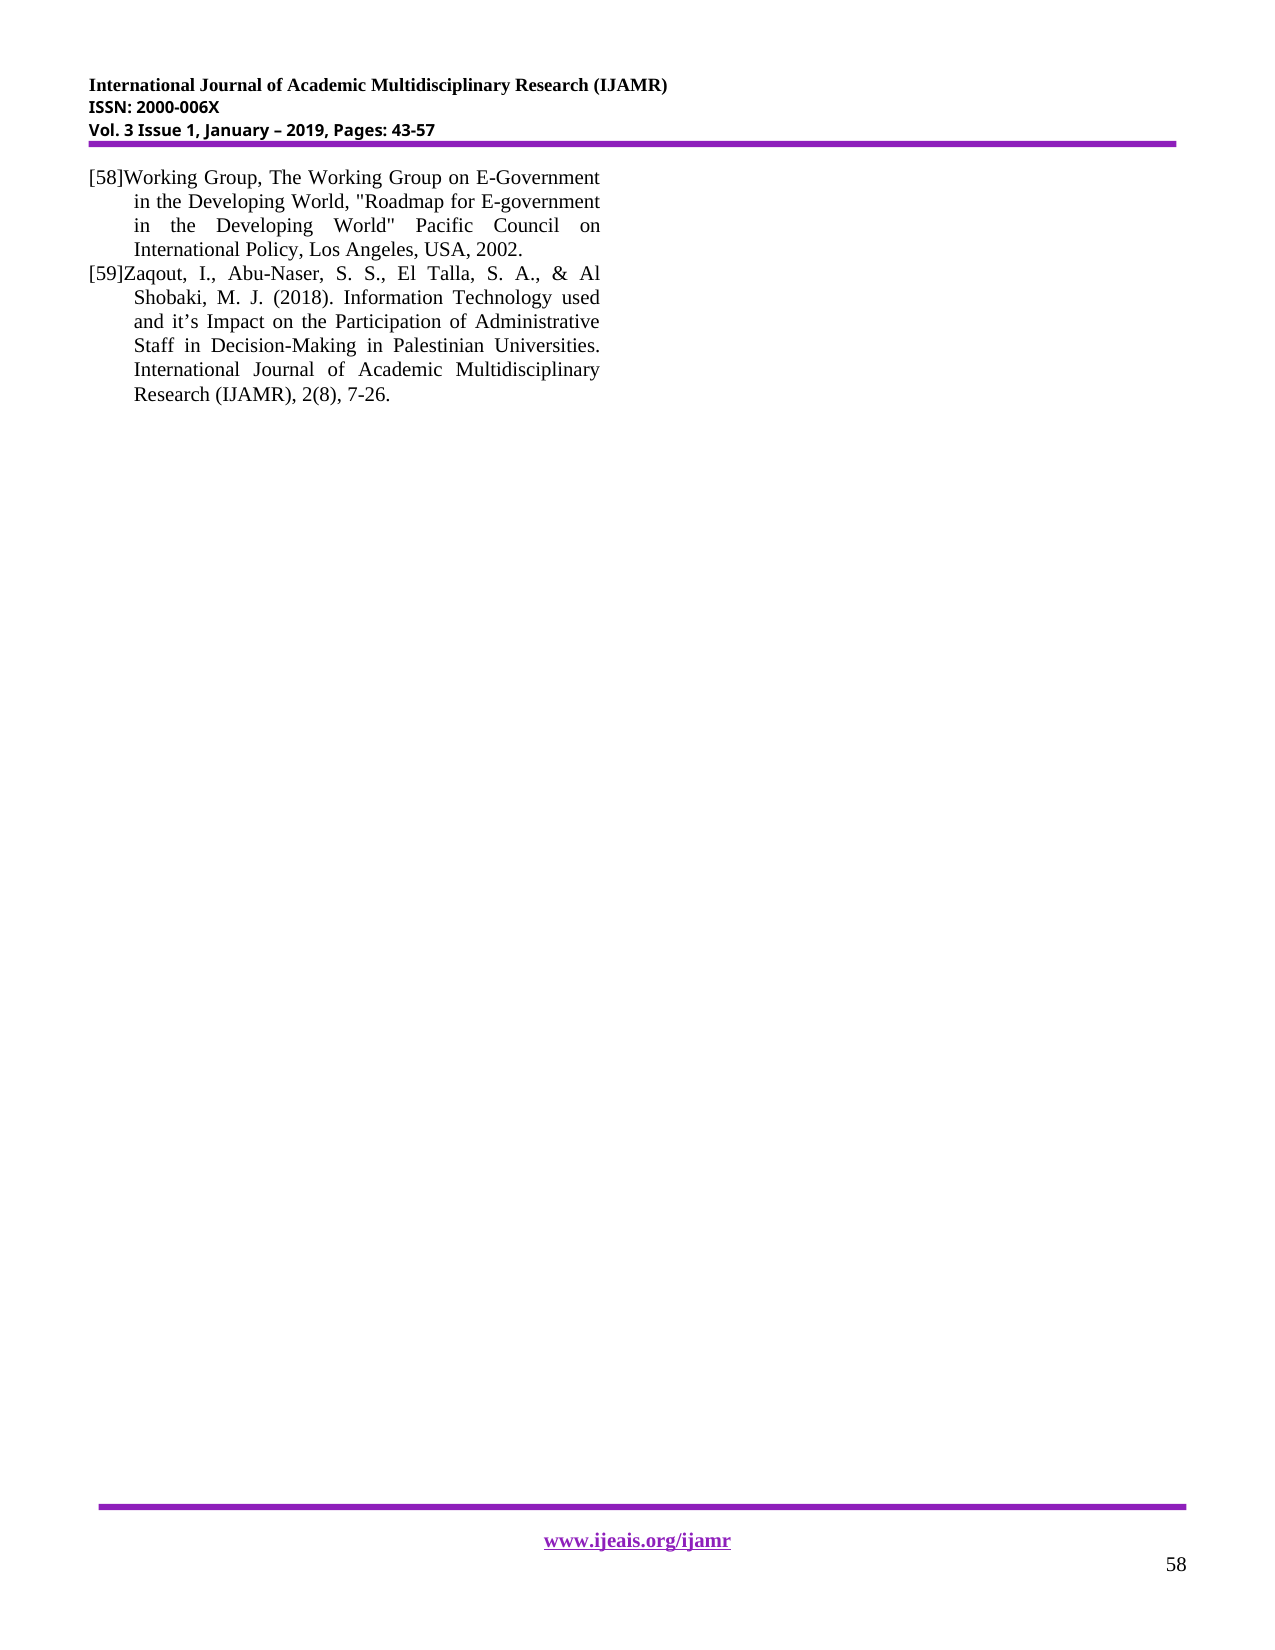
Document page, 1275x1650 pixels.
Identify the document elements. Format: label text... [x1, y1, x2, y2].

list Zaqout, I., Abu-Naser, S. S., El Talla, S. A., & Al Shobaki, M. J. (2018). Information Technology used and it’s Impact on the Participation of Administrative Staff in Decision-Making in Palestinian Universities. International Journal of Academic Multidisciplinary Research (IJAMR), 2(8), 7-26. [89, 261, 601, 406]
list Working Group, The Working Group on E-Government in the Developing World, "Roadmap for E-government in the Developing World" Pacific Council on International Policy, Los Angeles, USA, 2002. [89, 165, 601, 261]
